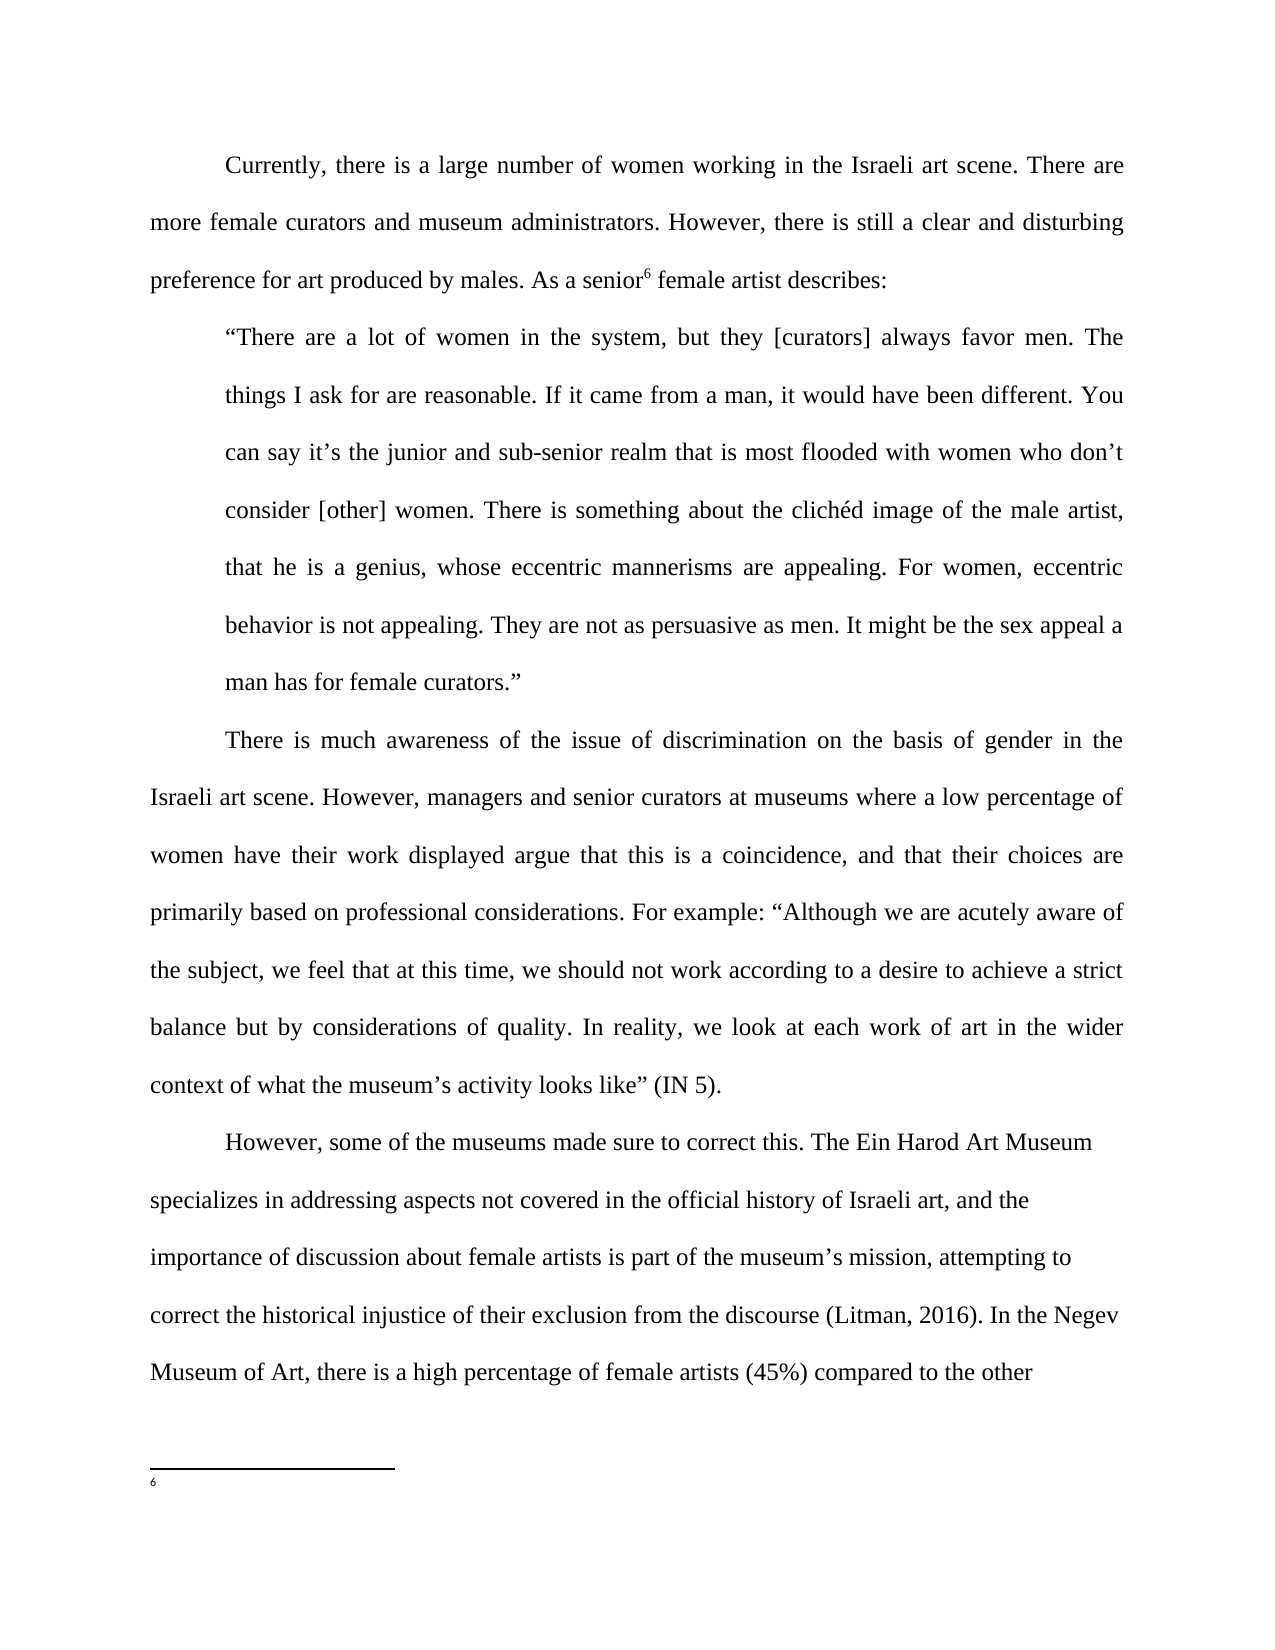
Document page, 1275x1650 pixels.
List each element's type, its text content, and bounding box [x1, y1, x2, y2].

text “There are a lot of women in the system, but they [curators] always favor men. The things I ask for are reasonable. If it came from a man, it would have been different. You can say it’s the junior and sub-senior realm that is most flooded with women who don’t consider [other] women. There is something about the clichéd image of the male artist, that he is a genius, whose eccentric mannerisms are appealing. For women, eccentric behavior is not appealing. They are not as persuasive as men. It might be the sex appeal a man has for female curators.” [225, 322, 1125, 696]
text There is much awareness of the issue of discrimination on the basis of gender in the Israeli art scene. However, managers and senior curators at museums where a low percentage of women have their work displayed argue that this is a coincidence, and that their choices are primarily based on professional considerations. For example: “Although we are acutely aware of the subject, we feel that at this time, we should not work according to a desire to achieve a strict balance but by considerations of quality. In reality, we look at each work of art in the wider context of what the museum’s activity looks like” (IN 5). [150, 725, 1125, 1099]
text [150, 1127, 1125, 1386]
text Currently, there is a large number of women working in the Israeli art scene. There are more female curators and museum administrators. However, there is still a clear and disturbing preference for art produced by males. As a senior female artist describes: [150, 150, 1125, 294]
